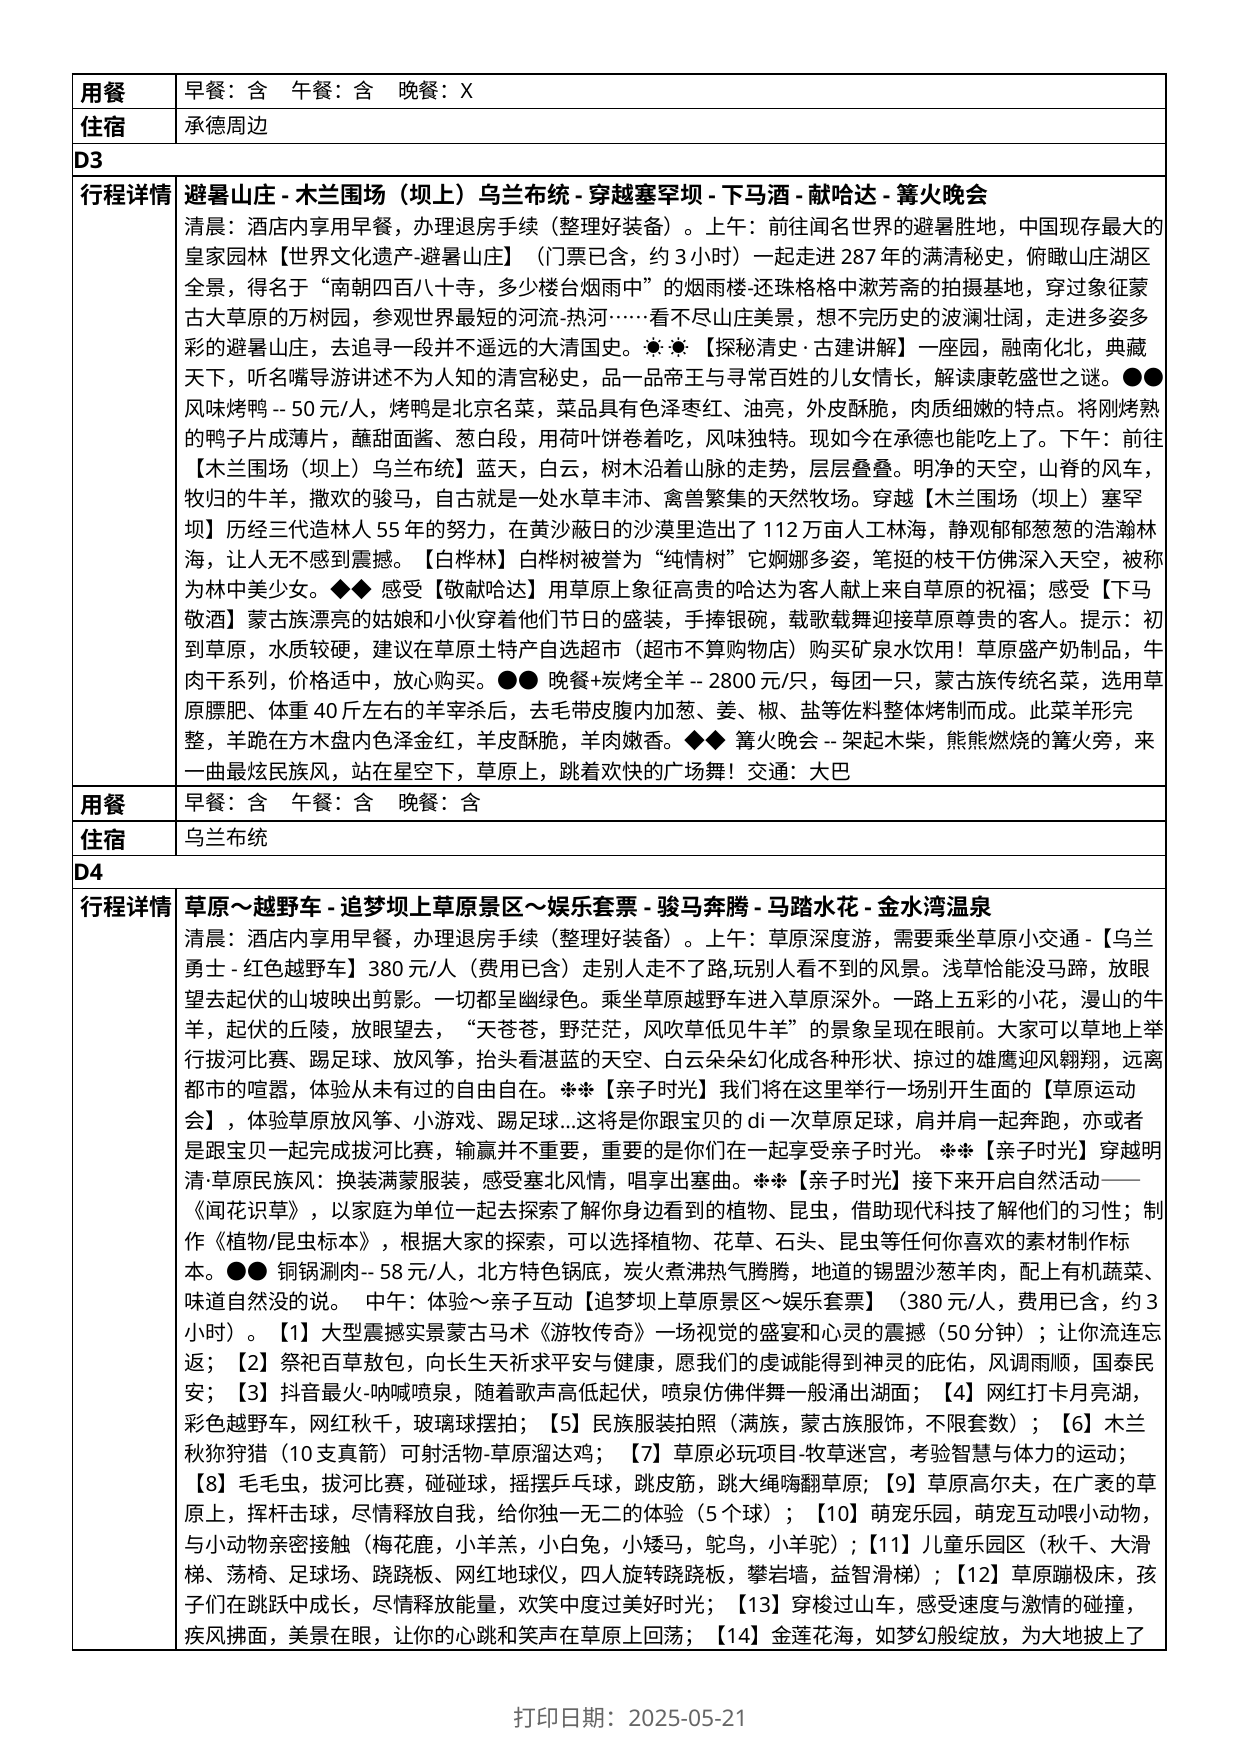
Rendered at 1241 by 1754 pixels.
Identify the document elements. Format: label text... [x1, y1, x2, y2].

table_cell 承德周边 [177, 109, 1165, 142]
table_cell 用餐 [73, 787, 175, 820]
table_cell 乌兰布统 [177, 822, 1165, 855]
table_cell 早餐：含 午餐：含 晚餐：X [177, 75, 1165, 108]
table_cell 住宿 [73, 822, 175, 855]
table_cell D3 [73, 144, 1165, 175]
table_cell D4 [73, 856, 1165, 887]
table_cell 住宿 [73, 109, 175, 142]
table_cell 行程详情 [73, 177, 175, 785]
table_cell 避暑山庄 - 木兰围场（坝上）乌兰布统 - 穿越塞罕坝 - 下马酒 - 献哈达 - 篝火晚会 清晨：酒店内享用早餐，办理退房手续（整理好装备）。 [177, 177, 1165, 785]
table_cell 早餐：含 午餐：含 晚餐：含 [177, 787, 1165, 820]
table_cell 用餐 [73, 75, 175, 108]
table_cell 行程详情 [73, 889, 175, 1649]
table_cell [177, 889, 1165, 1649]
